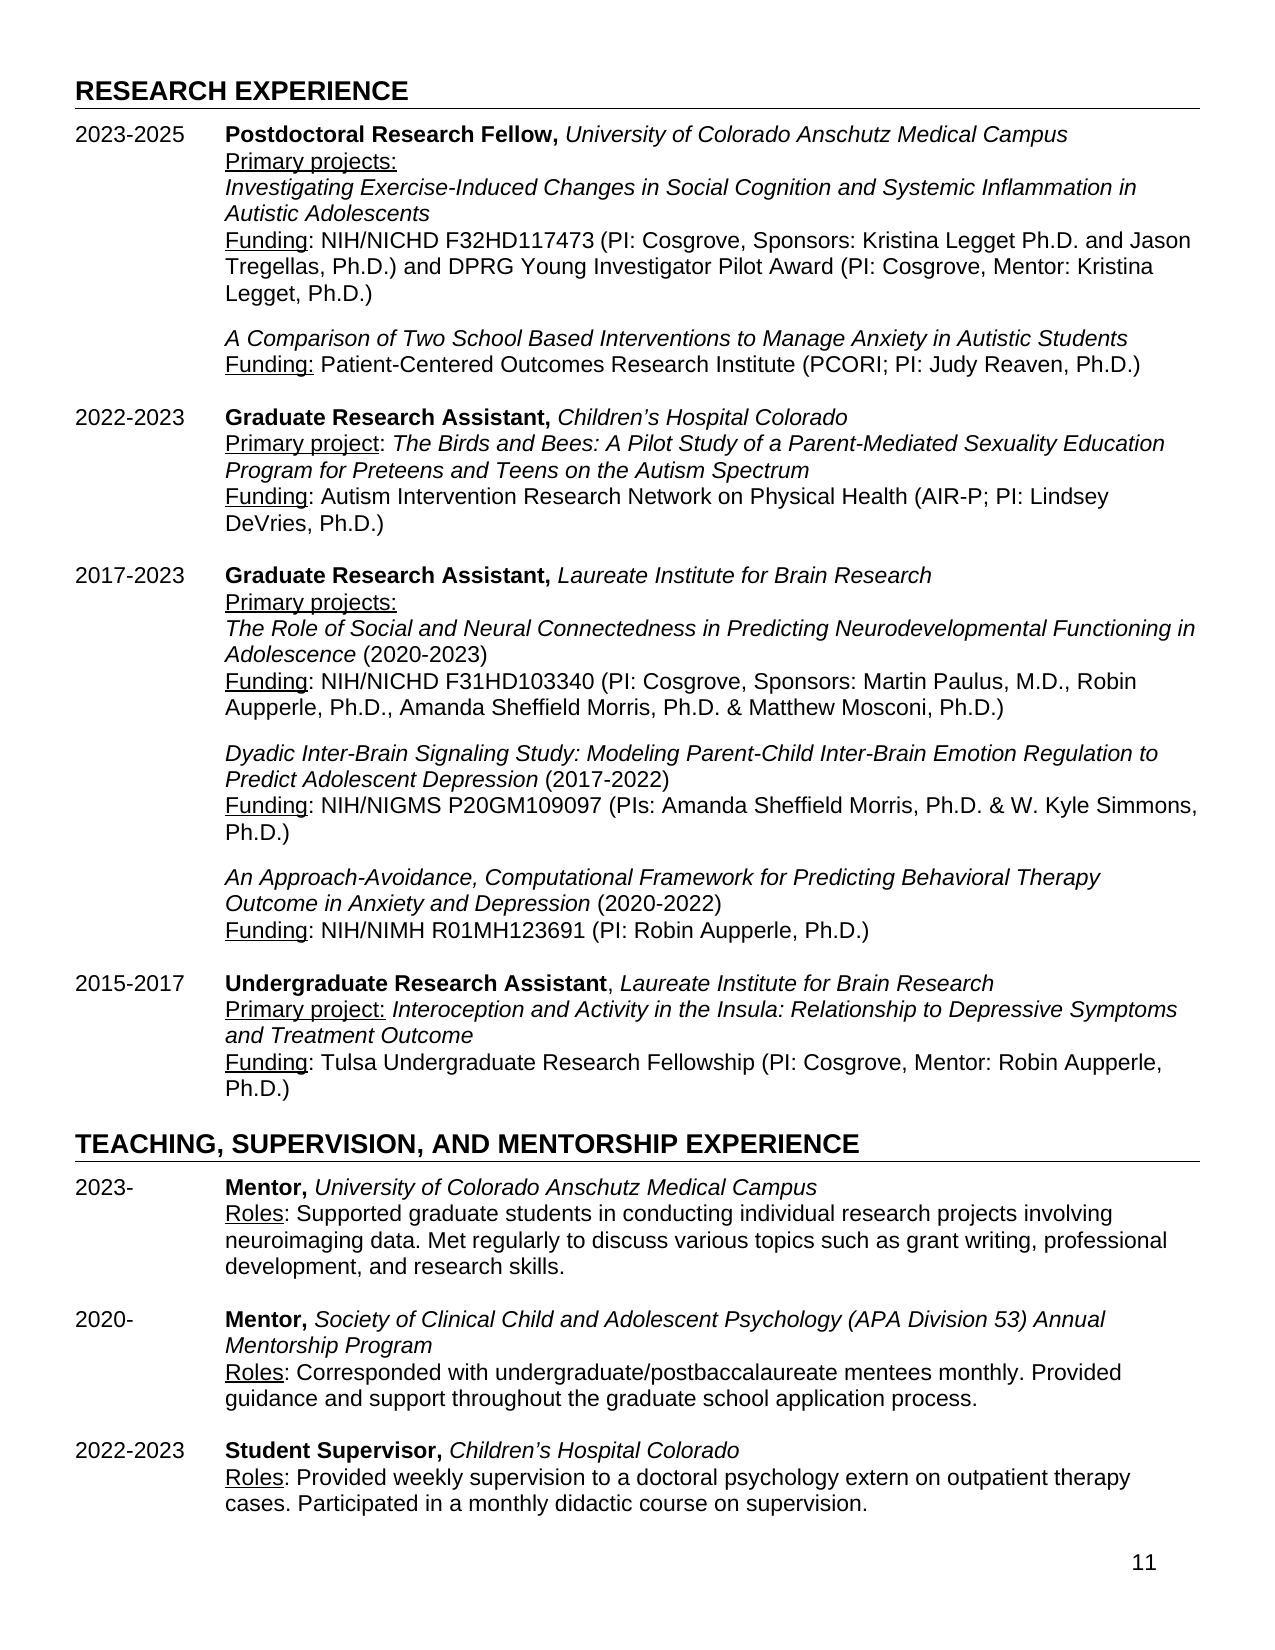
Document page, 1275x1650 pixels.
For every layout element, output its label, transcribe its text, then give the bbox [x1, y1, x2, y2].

text 2017-2023 Graduate Research Assistant, Laureate Institute for Brain Research [75, 562, 1200, 588]
text Roles: Corresponded with undergraduate/postbaccalaureate mentees monthly. Provided guidance and support throughout the graduate school application process. [225, 1358, 1200, 1411]
text The Role of Social and Neural Connectedness in Predicting Neurodevelopmental Functioning in Adolescence (2020-2023) [225, 615, 1200, 668]
text Roles: Supported graduate students in conducting individual research projects involving neuroimaging data. Met regularly to discuss various topics such as grant writing, professional development, and research skills. [225, 1200, 1200, 1279]
text Funding: NIH/NIMH R01MH123691 (PI: Robin Aupperle, Ph.D.) [150, 917, 1200, 943]
text Primary projects: [225, 148, 1200, 174]
text Funding: Autism Intervention Research Network on Physical Health (AIR-P; PI: Lindsey DeVries, Ph.D.) [225, 483, 1200, 536]
text 2023-2025 Postdoctoral Research Fellow, University of Colorado Anschutz Medical Campus [75, 121, 1200, 148]
subtitle RESEARCH EXPERIENCE [75, 75, 1200, 108]
subtitle TEACHING, SUPERVISION, AND MENTORSHIP EXPERIENCE [75, 1128, 1200, 1161]
text Primary project: The Birds and Bees: A Pilot Study of a Parent-Mediated Sexuality Education Program for Preteens and Teens on the Autism Spectrum [225, 430, 1200, 483]
text Funding: Patient-Centered Outcomes Research Institute (PCORI; PI: Judy Reaven, Ph.D.) [225, 351, 1200, 378]
text A Comparison of Two School Based Interventions to Manage Anxiety in Autistic Students [225, 325, 1200, 351]
text Funding: Tulsa Undergraduate Research Fellowship (PI: Cosgrove, Mentor: Robin Aupperle, Ph.D.) [225, 1048, 1200, 1101]
text Mentorship Program [150, 1332, 1200, 1358]
text Primary projects: [225, 588, 1200, 615]
text Investigating Exercise-Induced Changes in Social Cognition and Systemic Inflammation in Autistic Adolescents [225, 174, 1200, 227]
text Funding: NIH/NICHD F31HD103340 (PI: Cosgrove, Sponsors: Martin Paulus, M.D., Robin Aupperle, Ph.D., Amanda Sheffield Morris, Ph.D. & Matthew Mosconi, Ph.D.) [225, 668, 1200, 720]
text 2015-2017 Undergraduate Research Assistant, Laureate Institute for Brain Research [75, 969, 1200, 996]
text Primary project: Interoception and Activity in the Insula: Relationship to Depressive Symptoms and Treatment Outcome [225, 996, 1200, 1048]
text 2023- Mentor, University of Colorado Anschutz Medical Campus [75, 1174, 1200, 1200]
text 2022-2023 Student Supervisor, Children’s Hospital Colorado [75, 1437, 1200, 1464]
text Funding: NIH/NICHD F32HD117473 (PI: Cosgrove, Sponsors: Kristina Legget Ph.D. and Jason Tregellas, Ph.D.) and DPRG Young Investigator Pilot Award (PI: Cosgrove, Mentor: Kristina Legget, Ph.D.) [225, 227, 1200, 306]
text An Approach-Avoidance, Computational Framework for Predicting Behavioral Therapy Outcome in Anxiety and Depression (2020-2022) [225, 864, 1200, 917]
text 2020- Mentor, Society of Clinical Child and Adolescent Psychology (APA Division 53) Annual [75, 1306, 1200, 1332]
text Funding: NIH/NIGMS P20GM109097 (PIs: Amanda Sheffield Morris, Ph.D. & W. Kyle Simmons, Ph.D.) [225, 792, 1200, 845]
text Dyadic Inter-Brain Signaling Study: Modeling Parent-Child Inter-Brain Emotion Regulation to Predict Adolescent Depression (2017-2022) [225, 739, 1200, 792]
text 2022-2023 Graduate Research Assistant, Children’s Hospital Colorado [75, 404, 1200, 430]
text Roles: Provided weekly supervision to a doctoral psychology extern on outpatient therapy cases. Participated in a monthly didactic course on supervision. [225, 1464, 1200, 1517]
